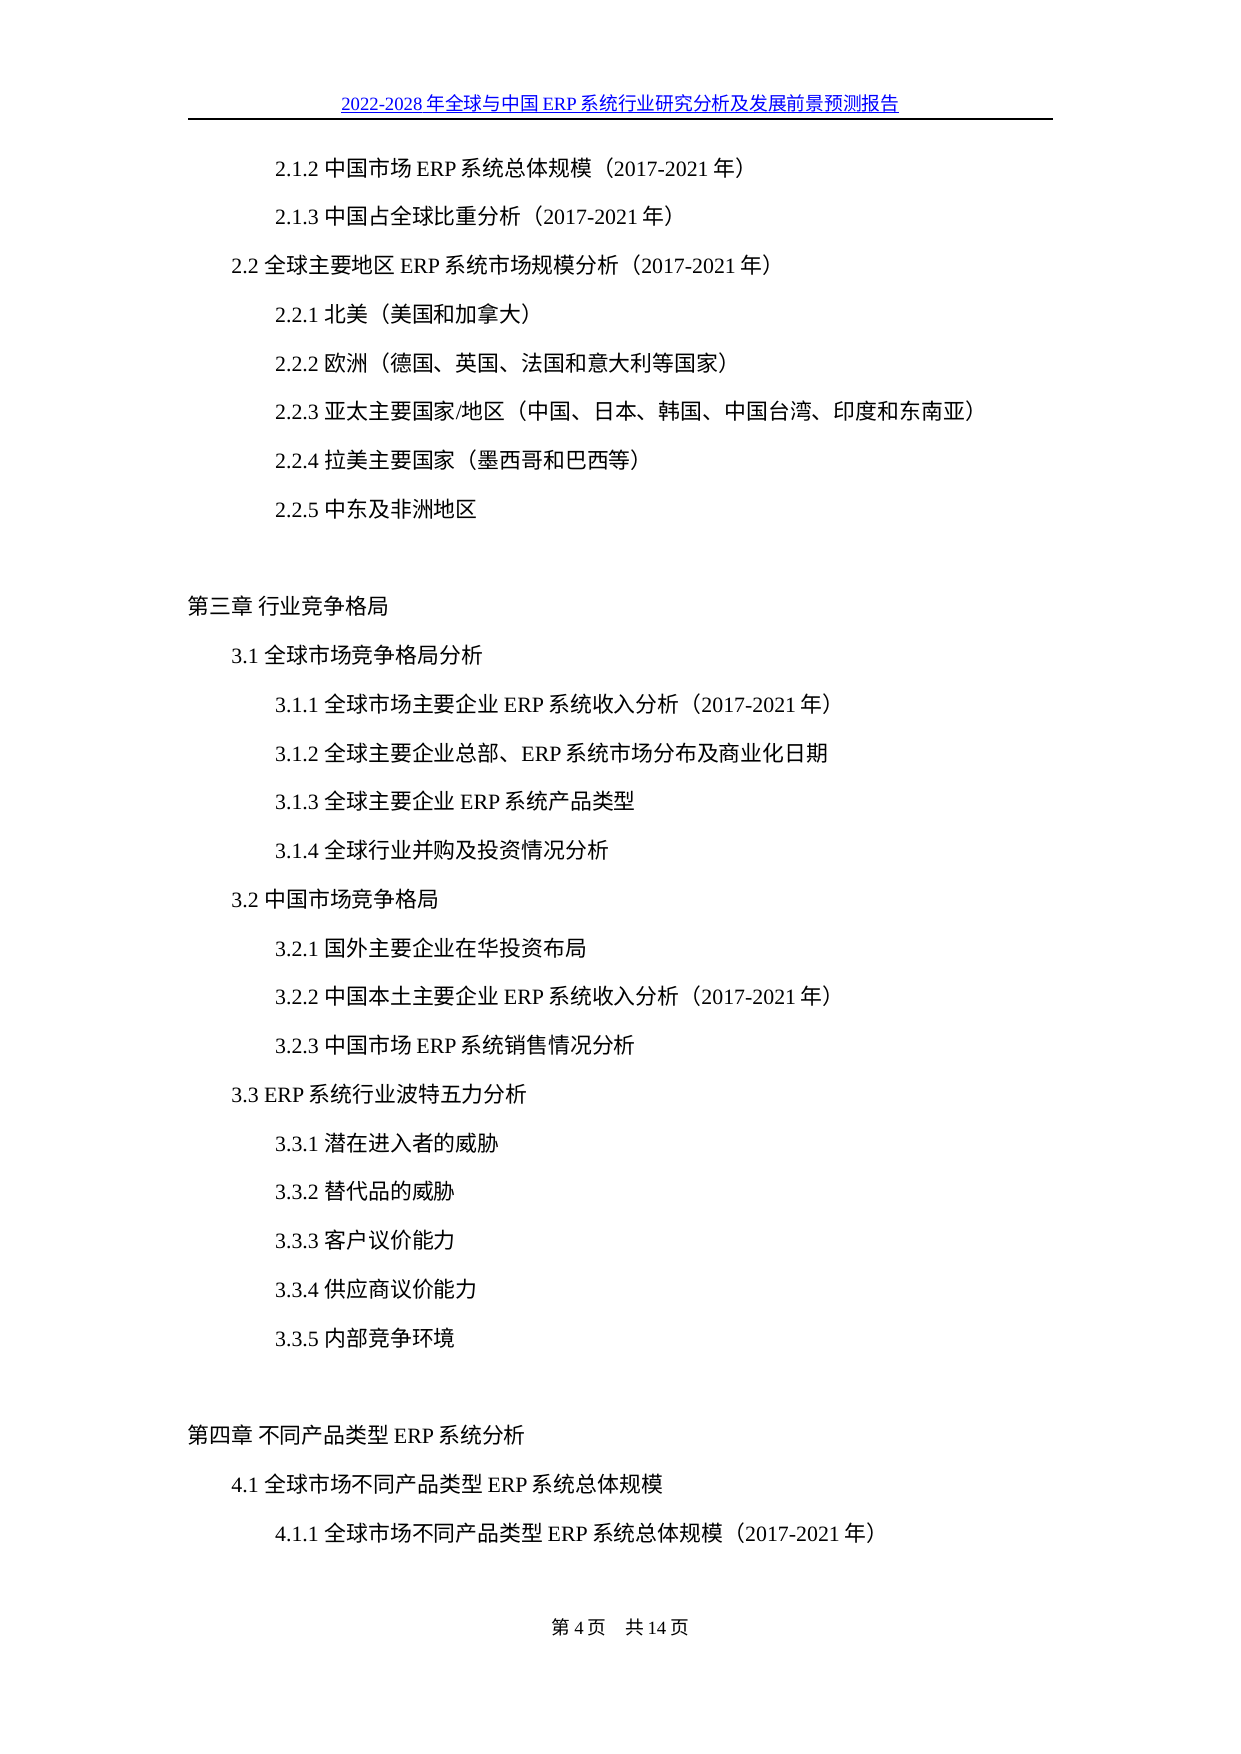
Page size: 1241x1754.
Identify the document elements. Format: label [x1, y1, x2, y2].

text [187, 150, 1053, 1548]
